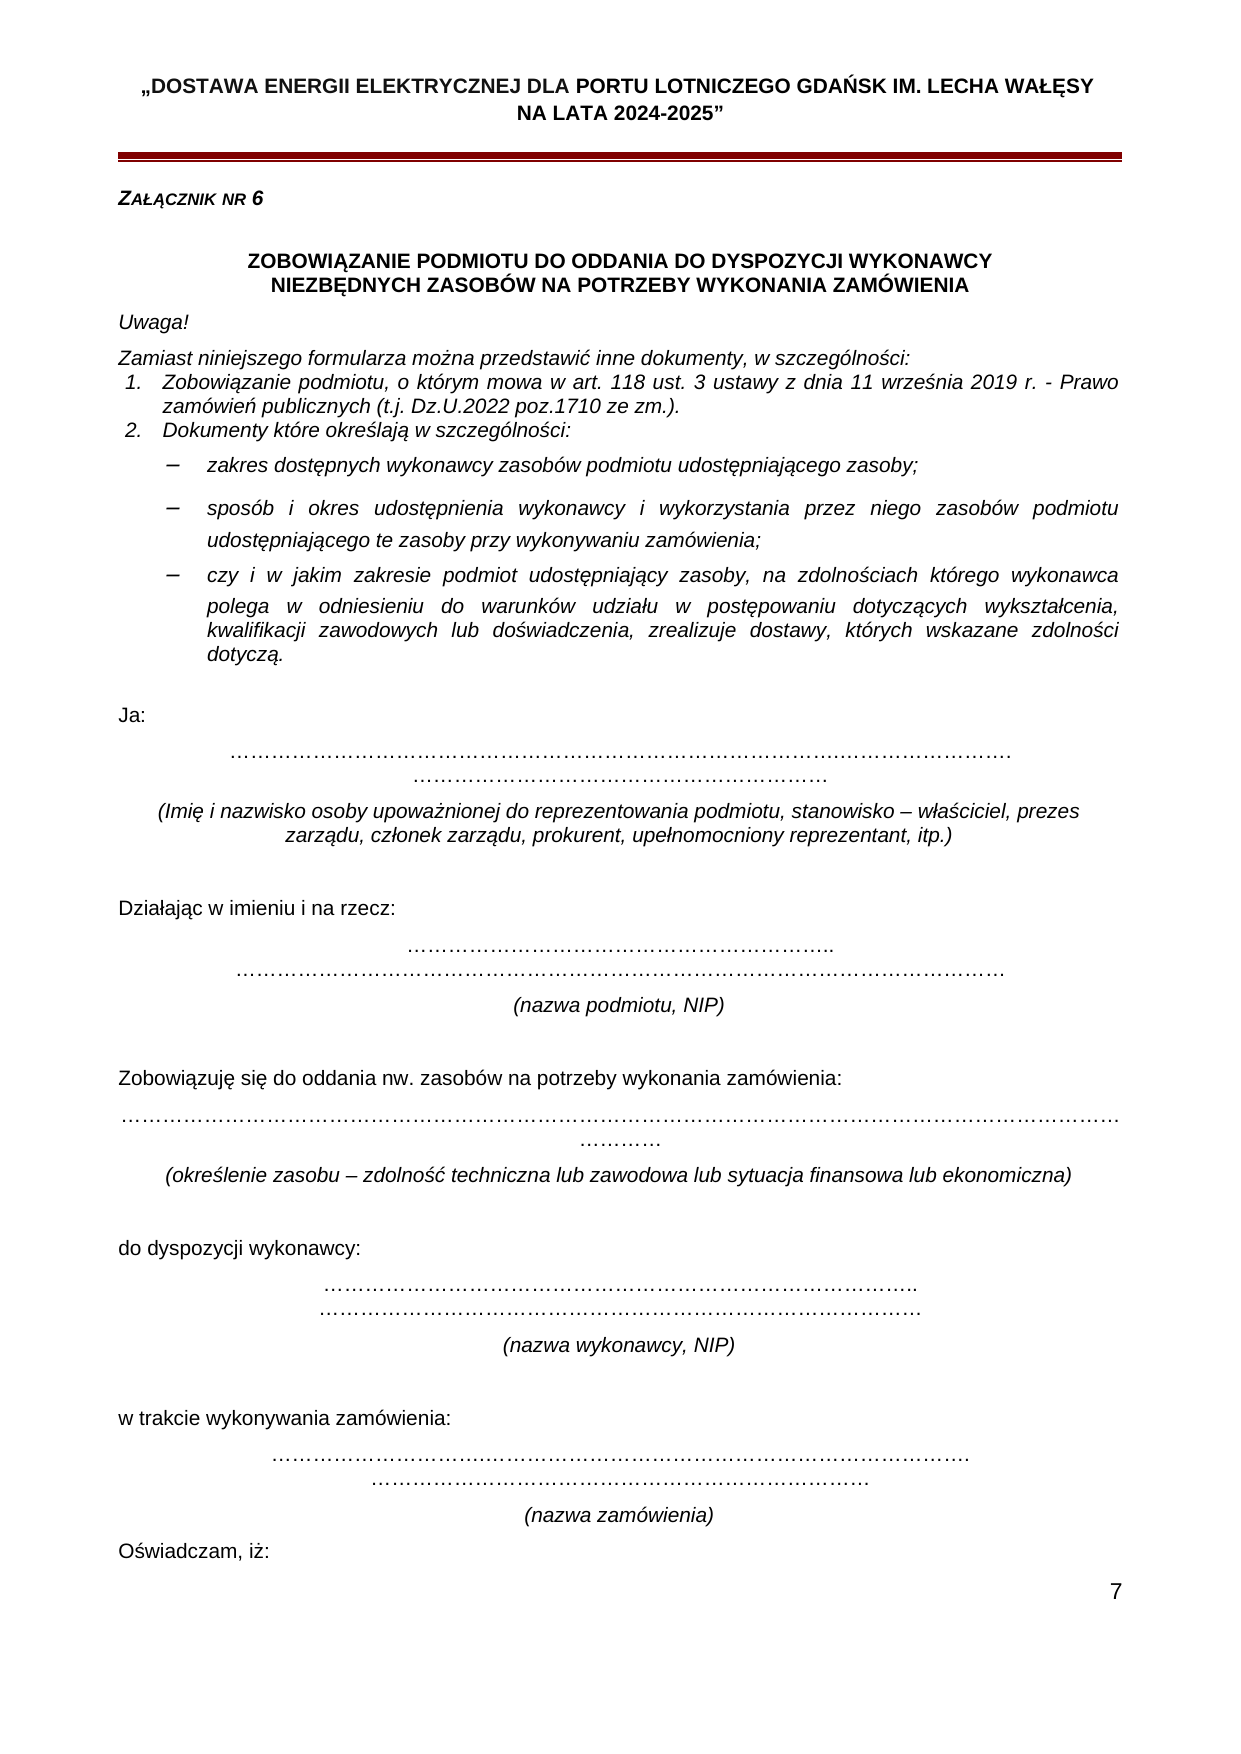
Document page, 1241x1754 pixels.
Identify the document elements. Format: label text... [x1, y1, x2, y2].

text ZOBOWIĄZANIE PODMIOTU DO ODDANIA DO DYSPOZYCJI WYKONAWCY NIEZBĘDNYCH ZASOBÓW NA POTRZEBY WYKONANIA ZAMÓWIENIA [118, 249, 1122, 297]
text (określenie zasobu – zdolność techniczna lub zawodowa lub sytuacja finansowa lub ekonomiczna) [118, 1163, 1122, 1187]
text ……………………………………………………..………………………………………………………………………………………………… [118, 933, 1122, 981]
text …………………………………………………………………………….…………………….…………………………………………………… [118, 739, 1122, 787]
list Zobowiązanie podmiotu, o którym mowa w art. 118 ust. 3 ustawy z dnia 11 września 2019 r. - Prawo zamówień publicznych (t.j. Dz.U.2022 poz.1710 ze zm.). [125, 370, 1122, 418]
text Uwaga! [118, 310, 1122, 334]
text Zamiast niniejszego formularza można przedstawić inne dokumenty, w szczególności: [118, 346, 1122, 370]
text do dyspozycji wykonawcy: [118, 1236, 1122, 1260]
text Oświadczam, iż: [118, 1539, 1122, 1563]
list Dokumenty które określają w szczególności: [125, 418, 1122, 442]
text Działając w imieniu i na rzecz: [118, 896, 1122, 920]
text (nazwa wykonawcy, NIP) [118, 1333, 1122, 1357]
text Ja: [118, 702, 1122, 726]
text w trakcie wykonywania zamówienia: [118, 1406, 1122, 1429]
text Załącznik nr 6 [118, 186, 1122, 210]
text …………………………………………………………………………..…………………………………………………………………………… [118, 1272, 1122, 1320]
text Zobowiązuję się do oddania nw. zasobów na potrzeby wykonania zamówienia: [118, 1066, 1122, 1090]
text (nazwa zamówienia) [118, 1502, 1122, 1526]
text ………………………………………………………………………………………………………………………………………… [118, 1102, 1122, 1150]
text (nazwa podmiotu, NIP) [118, 993, 1122, 1017]
text ………………………….…………………………………………………………….……………………………………………………………… [118, 1442, 1122, 1490]
list zakres dostępnych wykonawcy zasobów podmiotu udostępniającego zasoby; [162, 442, 1122, 485]
list czy i w jakim zakresie podmiot udostępniający zasoby, na zdolnościach którego wykonawca polega w odniesieniu do warunków udziału w postępowaniu dotyczących wykształcenia, kwalifikacji zawodowych lub doświadczenia, zrealizuje dostawy, których wskazane zdolności dotyczą. [162, 551, 1122, 666]
list sposób i okres udostępnienia wykonawcy i wykorzystania przez niego zasobów podmiotu udostępniającego te zasoby przy wykonywaniu zamówienia; [162, 485, 1122, 551]
text (Imię i nazwisko osoby upoważnionej do reprezentowania podmiotu, stanowisko – właściciel, prezes zarządu, członek zarządu, prokurent, upełnomocniony reprezentant, itp.) [118, 799, 1122, 847]
